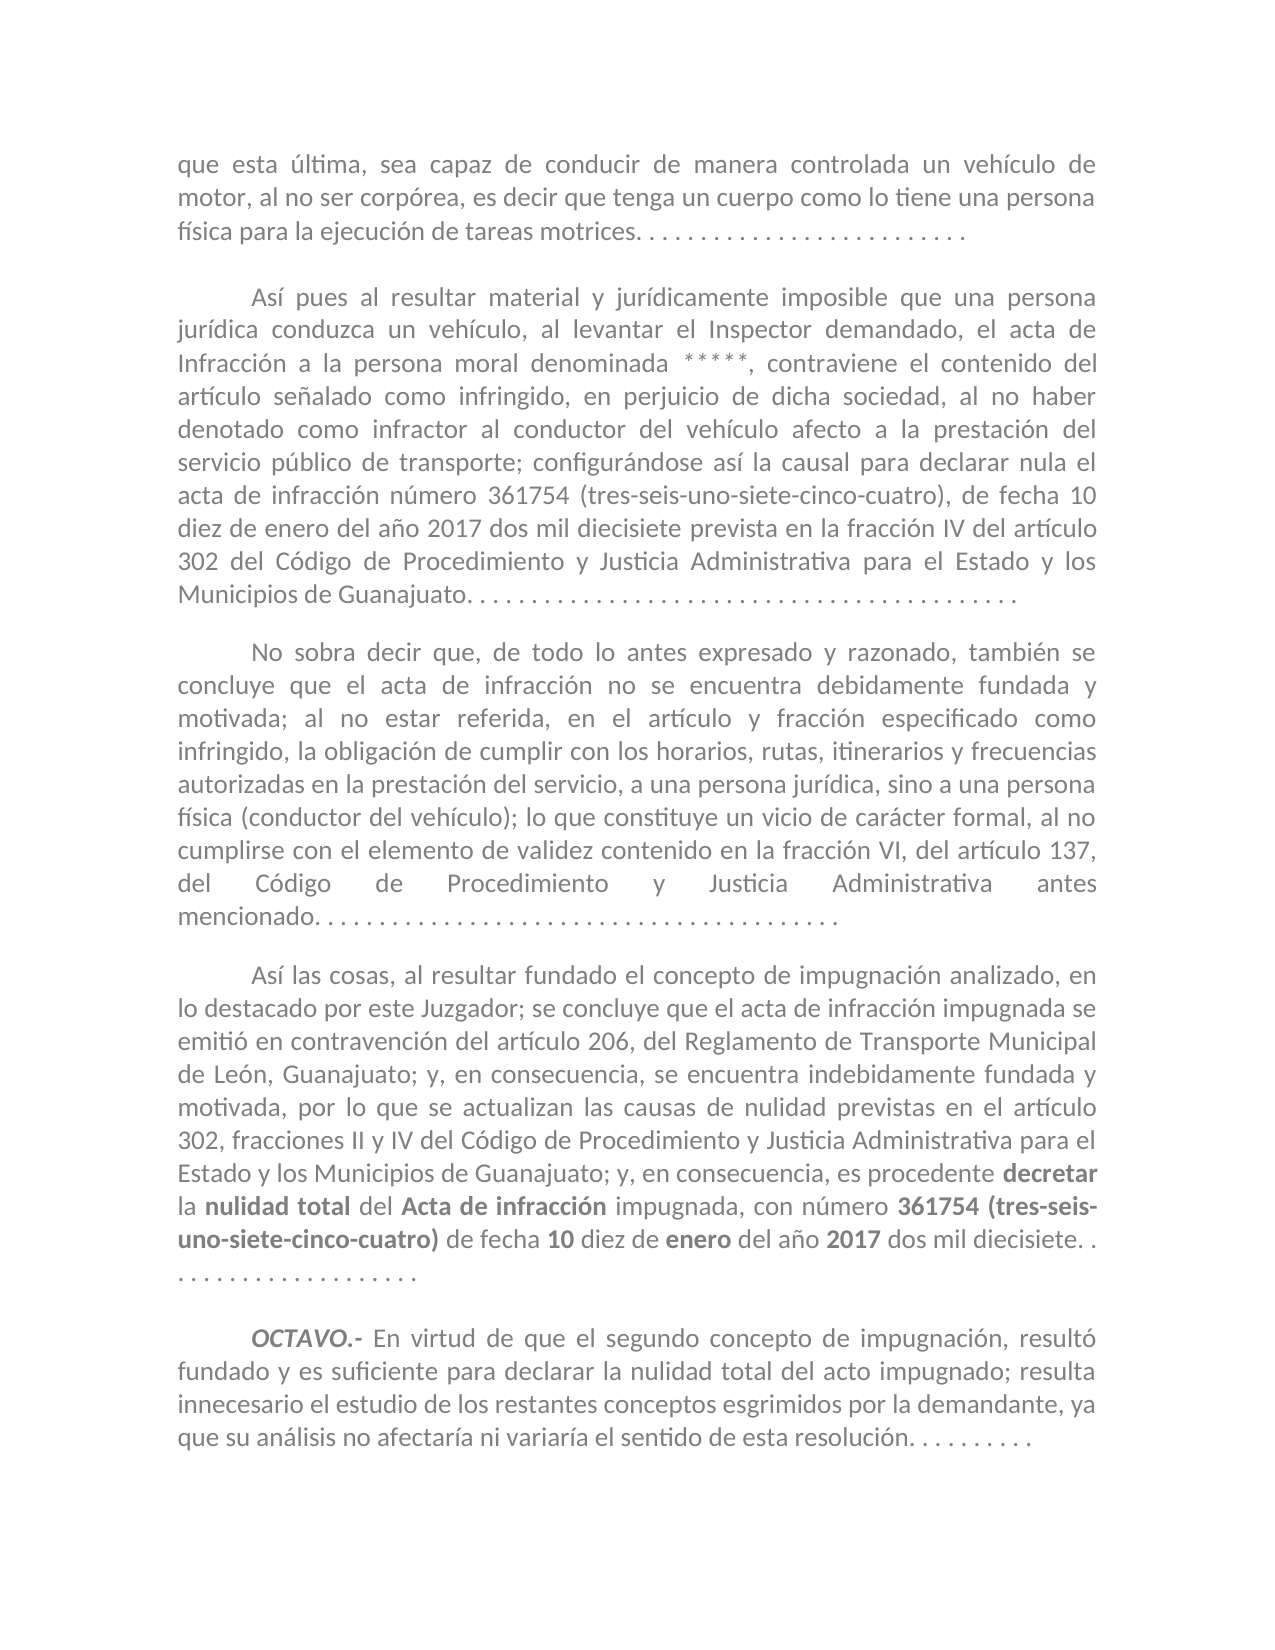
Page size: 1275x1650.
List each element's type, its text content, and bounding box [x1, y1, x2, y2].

text OCTAVO.- En virtud de que el segundo concepto de impugnación, resultó fundado y es suficiente para declarar la nulidad total del acto impugnado; resulta innecesario el estudio de los restantes conceptos esgrimidos por la demandante, ya que su análisis no afectaría ni variaría el sentido de esta resolución. . . . . . . . . . [177, 1321, 1098, 1453]
text que esta última, sea capaz de conducir de manera controlada un vehículo de motor, al no ser corpórea, es decir que tenga un cuerpo como lo tiene una persona física para la ejecución de tareas motrices. . . . . . . . . . . . . . . . . . . . . . . . . . [177, 148, 1098, 247]
text No sobra decir que, de todo lo antes expresado y razonado, también se concluye que el acta de infracción no se encuentra debidamente fundada y motivada; al no estar referida, en el artículo y fracción especificado como infringido, la obligación de cumplir con los horarios, rutas, itinerarios y frecuencias autorizadas en la prestación del servicio, a una persona jurídica, sino a una persona física (conductor del vehículo); lo que constituye un vicio de carácter formal, al no cumplirse con el elemento de validez contenido en la fracción VI, del artículo 137, del Código de Procedimiento y Justicia Administrativa antes mencionado. . . . . . . . . . . . . . . . . . . . . . . . . . . . . . . . . . . . . . . . . [177, 635, 1098, 932]
text Así pues al resultar material y jurídicamente imposible que una persona jurídica conduzca un vehículo, al levantar el Inspector demandado, el acta de Infracción a la persona moral denominada *****, contraviene el contenido del artículo señalado como infringido, en perjuicio de dicha sociedad, al no haber denotado como infractor al conductor del vehículo afecto a la prestación del servicio público de transporte; configurándose así la causal para declarar nula el acta de infracción número 361754 (tres-seis-uno-siete-cinco-cuatro), de fecha 10 diez de enero del año 2017 dos mil diecisiete prevista en la fracción IV del artículo 302 del Código de Procedimiento y Justicia Administrativa para el Estado y los Municipios de Guanajuato. . . . . . . . . . . . . . . . . . . . . . . . . . . . . . . . . . . . . . . . . . . [177, 280, 1098, 610]
text Así las cosas, al resultar fundado el concepto de impugnación analizado, en lo destacado por este Juzgador; se concluye que el acta de infracción impugnada se emitió en contravención del artículo 206, del Reglamento de Transporte Municipal de León, Guanajuato; y, en consecuencia, se encuentra indebidamente fundada y motivada, por lo que se actualizan las causas de nulidad previstas en el artículo 302, fracciones II y IV del Código de Procedimiento y Justicia Administrativa para el Estado y los Municipios de Guanajuato; y, en consecuencia, es procedente decretar la nulidad total del Acta de infracción impugnada, con número 361754 (tres-seis-uno-siete-cinco-cuatro) de fecha 10 diez de enero del año 2017 dos mil diecisiete. . . . . . . . . . . . . . . . . . . . . [177, 958, 1098, 1288]
